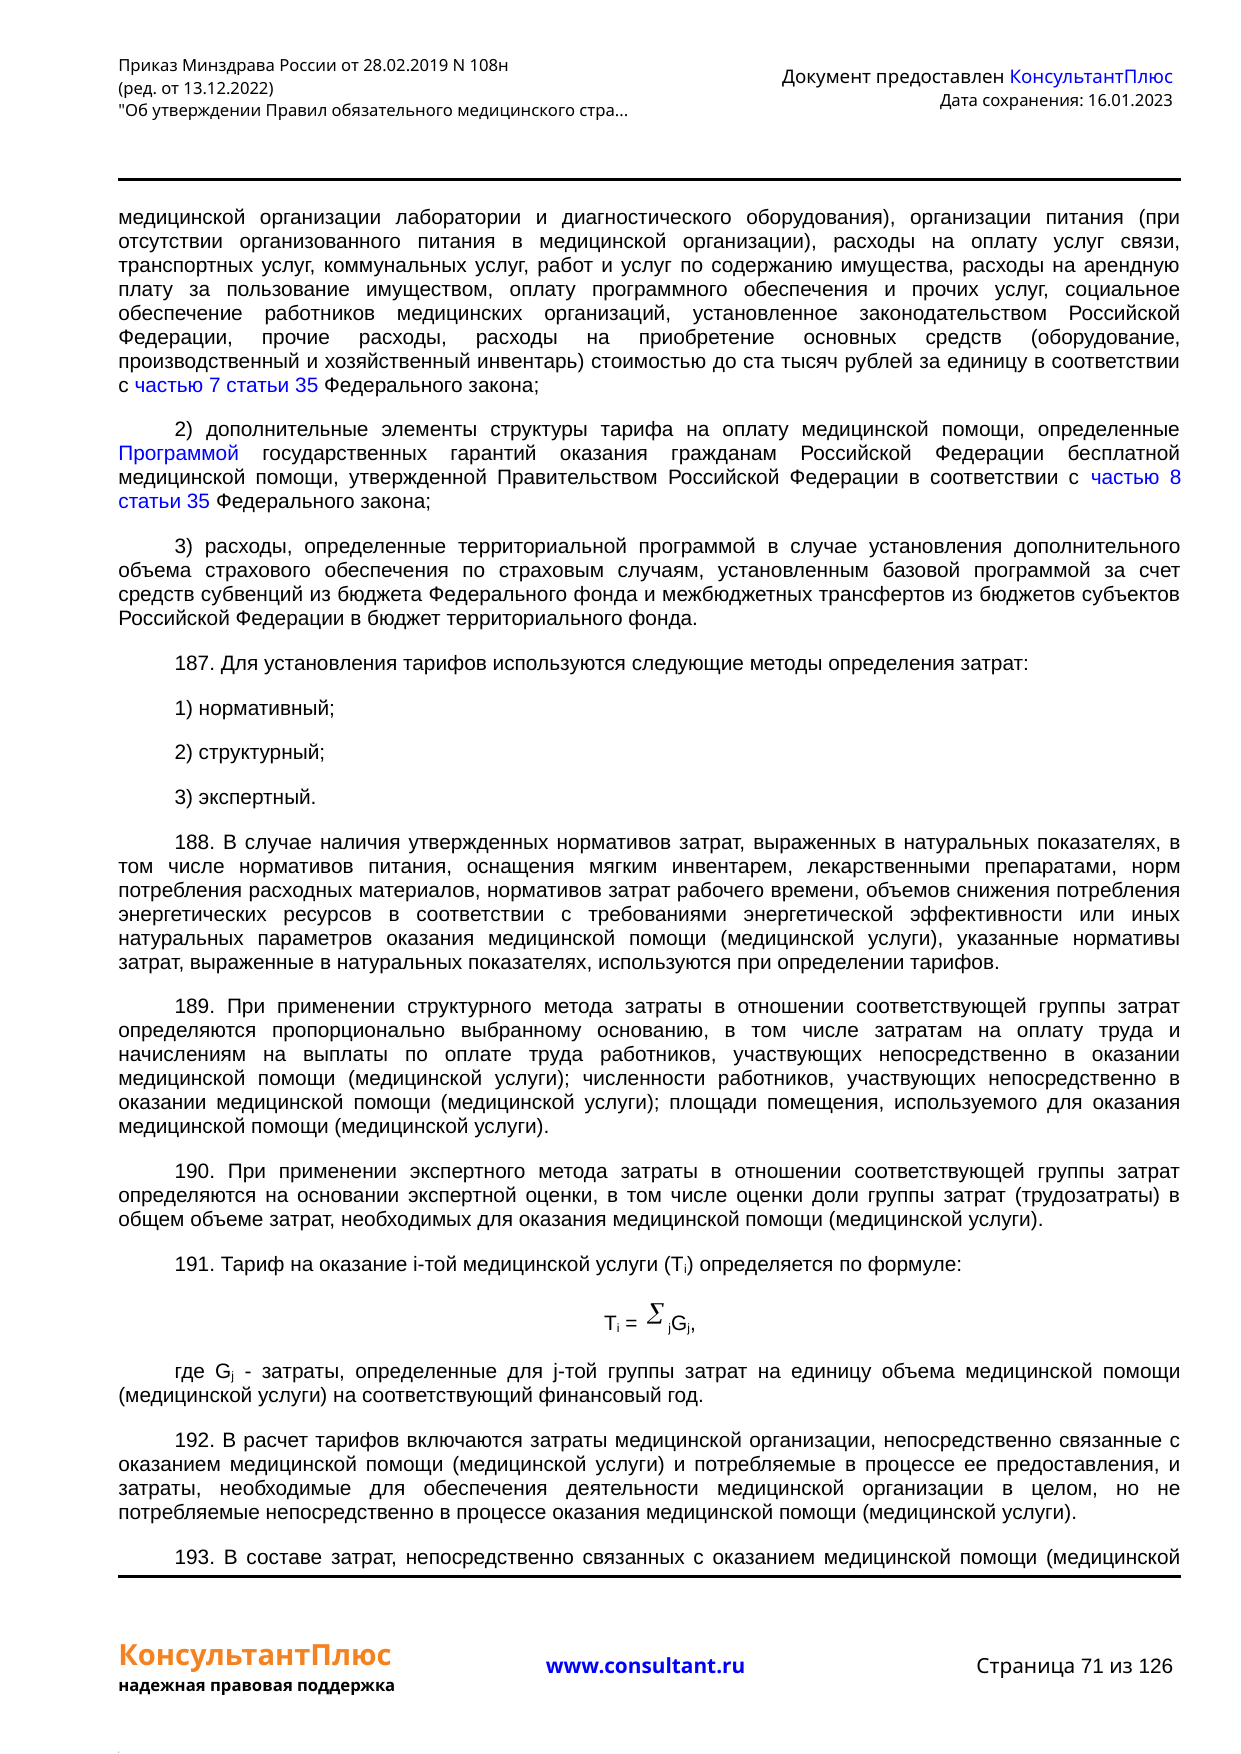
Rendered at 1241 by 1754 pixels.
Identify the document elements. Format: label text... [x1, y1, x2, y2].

text где Gj - затраты, определенные для j-той группы затрат на единицу объема медицинской помощи (медицинской услуги) на соответствующий финансовый год. [118, 1359, 1181, 1407]
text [118, 205, 1181, 396]
text 2) дополнительные элементы структуры тарифа на оплату медицинской помощи, определенные Программой государственных гарантий оказания гражданам Российской Федерации бесплатной медицинской помощи, утвержденной Правительством Российской Федерации в соответствии с частью 8 статьи 35 Федерального закона; [118, 417, 1181, 513]
text 2) структурный; [118, 740, 1181, 764]
text 189. При применении структурного метода затраты в отношении соответствующей группы затрат определяются пропорционально выбранному основанию, в том числе затратам на оплату труда и начислениям на выплаты по оплате труда работников, участвующих непосредственно в оказании медицинской помощи (медицинской услуги); численности работников, участвующих непосредственно в оказании медицинской помощи (медицинской услуги); площади помещения, используемого для оказания медицинской помощи (медицинской услуги). [118, 994, 1181, 1138]
text 3) расходы, определенные территориальной программой в случае установления дополнительного объема страхового обеспечения по страховым случаям, установленным базовой программой за счет средств субвенций из бюджета Федерального фонда и межбюджетных трансфертов из бюджетов субъектов Российской Федерации в бюджет территориального фонда. [118, 534, 1181, 630]
text 1) нормативный; [118, 695, 1181, 719]
text 187. Для установления тарифов используются следующие методы определения затрат: [118, 651, 1181, 674]
text 190. При применении экспертного метода затраты в отношении соответствующей группы затрат определяются на основании экспертной оценки, в том числе оценки доли группы затрат (трудозатраты) в общем объеме затрат, необходимых для оказания медицинской помощи (медицинской услуги). [118, 1159, 1181, 1231]
text 3) экспертный. [118, 785, 1181, 809]
text Тi = jGj, [118, 1299, 1181, 1335]
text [118, 1544, 1181, 1568]
text 188. В случае наличия утвержденных нормативов затрат, выраженных в натуральных показателях, в том числе нормативов питания, оснащения мягким инвентарем, лекарственными препаратами, норм потребления расходных материалов, нормативов затрат рабочего времени, объемов снижения потребления энергетических ресурсов в соответствии с требованиями энергетической эффективности или иных натуральных параметров оказания медицинской помощи (медицинской услуги), указанные нормативы затрат, выраженные в натуральных показателях, используются при определении тарифов. [118, 830, 1181, 973]
text 192. В расчет тарифов включаются затраты медицинской организации, непосредственно связанные с оказанием медицинской помощи (медицинской услуги) и потребляемые в процессе ее предоставления, и затраты, необходимые для обеспечения деятельности медицинской организации в целом, но не потребляемые непосредственно в процессе оказания медицинской помощи (медицинской услуги). [118, 1428, 1181, 1524]
text 191. Тариф на оказание i-той медицинской услуги (Тi) определяется по формуле: [118, 1252, 1181, 1276]
